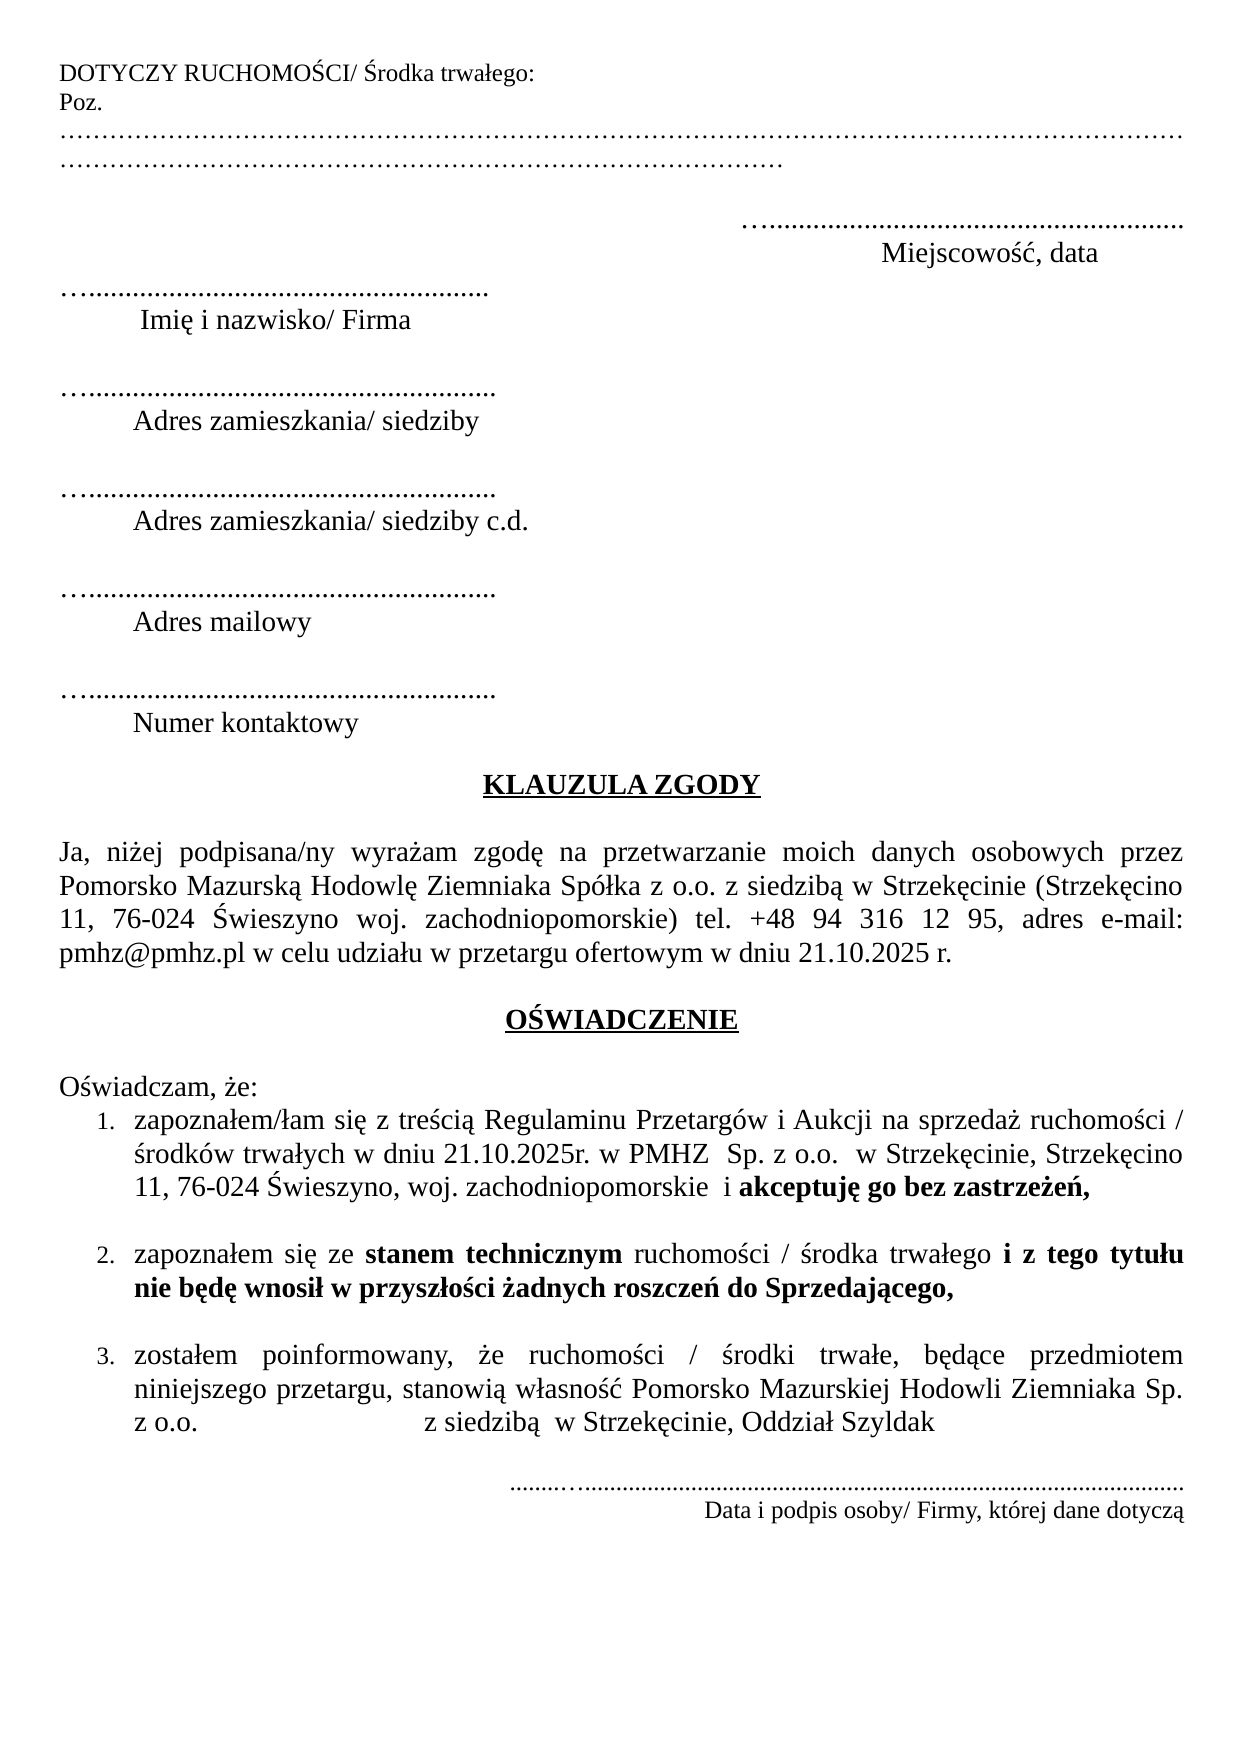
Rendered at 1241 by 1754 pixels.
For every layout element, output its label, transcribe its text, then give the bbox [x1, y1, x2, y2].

text Data i podpis osoby/ Firmy, której dane dotyczą [59, 1495, 1184, 1524]
text KLAUZULA ZGODY [59, 767, 1184, 801]
text Poz.…………………………………………………………………………………………………………………………………………………………………………………………………… [59, 87, 1184, 173]
text Ja, niżej podpisana/ny wyrażam zgodę na przetwarzanie moich danych osobowych przez Pomorsko Mazurską Hodowlę Ziemniaka Spółka z o.o. z siedzibą w Strzekęcinie (Strzekęcino 11, 76-024 Świeszyno woj. zachodniopomorskie) tel. +48 94 316 12 95, adres e-mail: pmhz@pmhz.pl w celu udziału w przetargu ofertowym w dniu 21.10.2025 r. [59, 834, 1184, 968]
text Oświadczam, że: [59, 1069, 1184, 1102]
text Miejscowość, data [59, 235, 1184, 269]
text Adres zamieszkania/ siedziby [59, 403, 1184, 436]
text Adres mailowy [59, 604, 1184, 638]
text …........................................................ [59, 369, 1184, 403]
text …........................................................ [59, 470, 1184, 503]
list zostałem poinformowany, że ruchomości / środki trwałe, będące przedmiotem niniejszego przetargu, stanowią własność Pomorsko Mazurskiej Hodowli Ziemniaka Sp. z o.o. z siedzibą w Strzekęcinie, Oddział Szyldak [96, 1337, 1184, 1438]
text …....................................................... Imię i nazwisko/ Firma [59, 269, 1184, 336]
text …......................................................... [59, 202, 1184, 235]
text DOTYCZY RUCHOMOŚCI/ Środka trwałego: [59, 58, 1184, 87]
list zapoznałem/łam się z treścią Regulaminu Przetargów i Aukcji na sprzedaż ruchomości / środków trwałych w dniu 21.10.2025r. w PMHZ Sp. z o.o. w Strzekęcinie, Strzekęcino 11, 76-024 Świeszyno, woj. zachodniopomorskie i akceptuję go bez zastrzeżeń, [96, 1102, 1184, 1203]
text Adres zamieszkania/ siedziby c.d. [59, 503, 1184, 537]
text …........................................................ Numer kontaktowy [59, 671, 1184, 738]
text …........................................................ [59, 537, 1184, 604]
text ........…................................................................................................ [59, 1467, 1184, 1495]
text OŚWIADCZENIE [59, 1002, 1184, 1035]
list zapoznałem się ze stanem technicznym ruchomości / środka trwałego i z tego tytułu nie będę wnosił w przyszłości żadnych roszczeń do Sprzedającego, [96, 1237, 1184, 1304]
